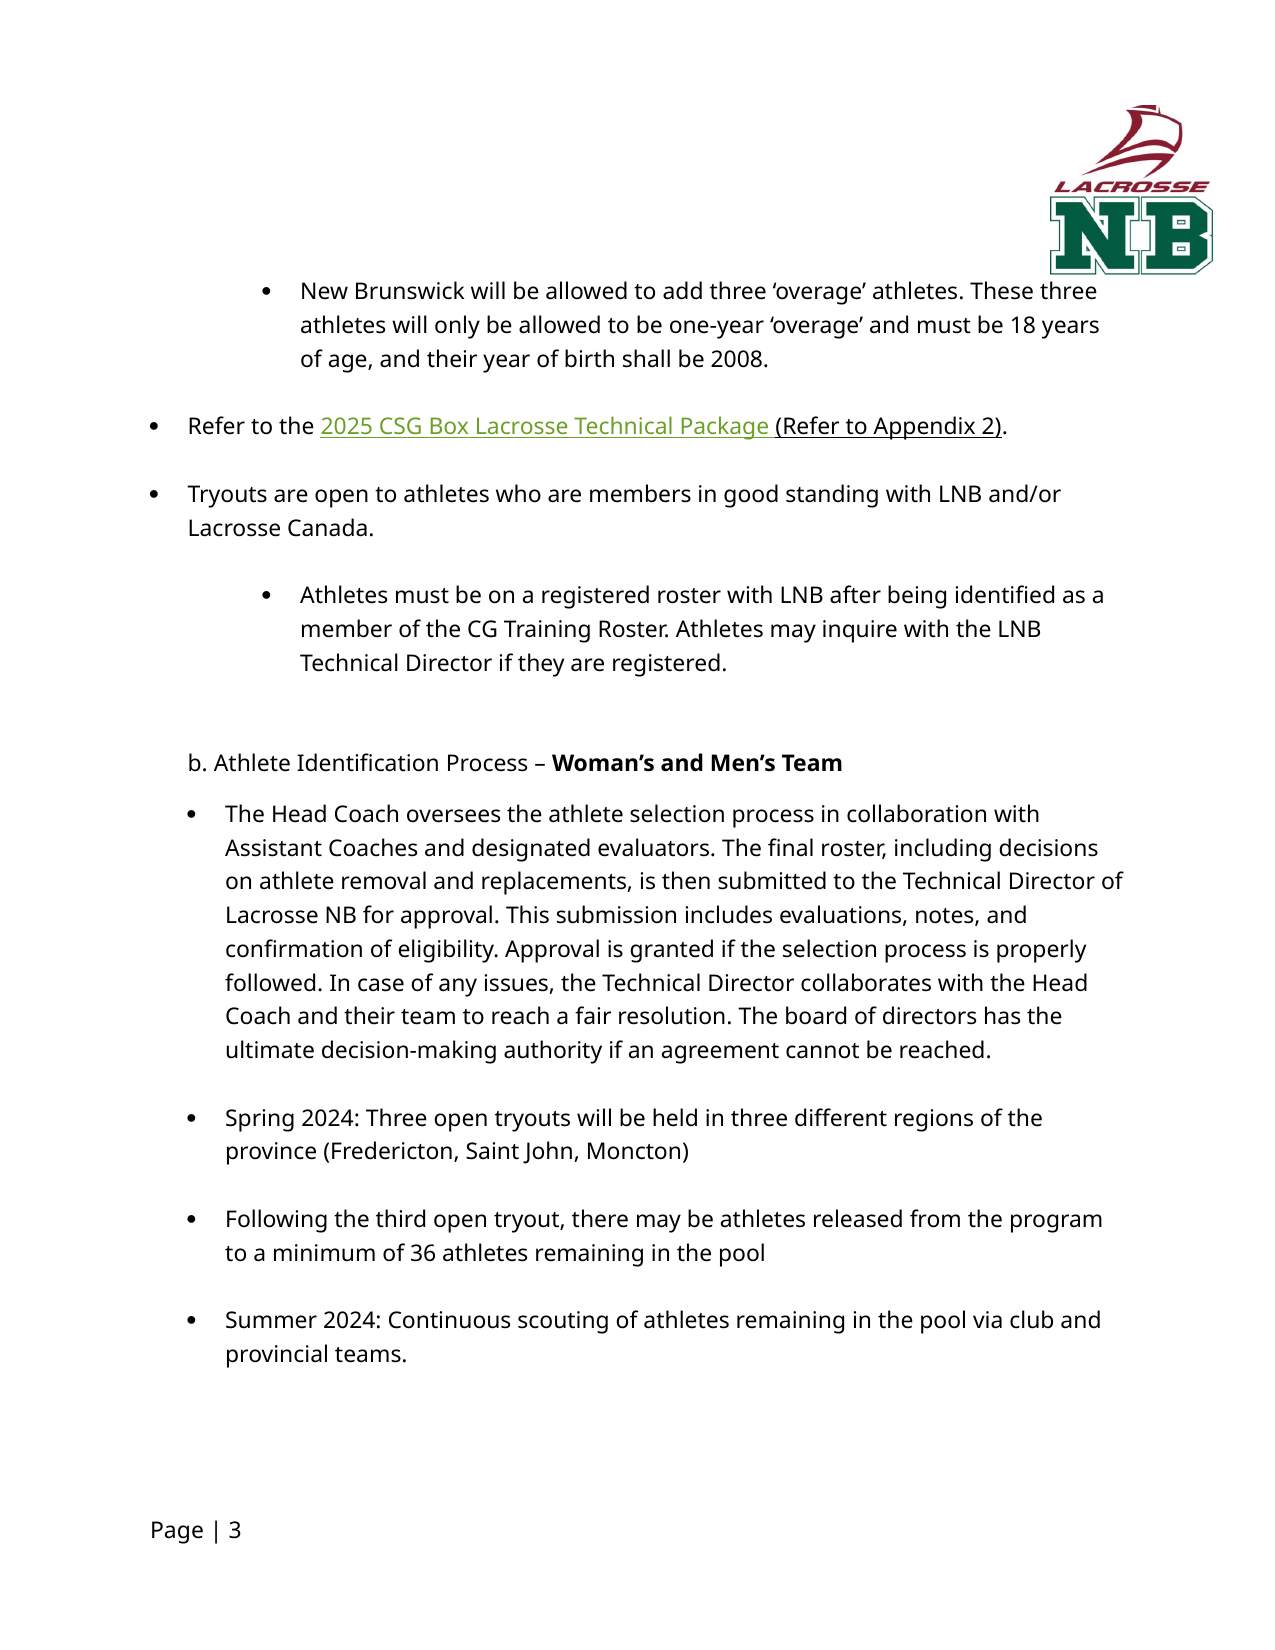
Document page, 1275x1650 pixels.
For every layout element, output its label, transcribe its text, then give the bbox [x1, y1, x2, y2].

list The Head Coach oversees the athlete selection process in collaboration with Assistant Coaches and designated evaluators. The final roster, including decisions on athlete removal and replacements, is then submitted to the Technical Director of Lacrosse NB for approval. This submission includes evaluations, notes, and confirmation of eligibility. Approval is granted if the selection process is properly followed. In case of any issues, the Technical Director collaborates with the Head Coach and their team to reach a fair resolution. The board of directors has the ultimate decision-making authority if an agreement cannot be reached. [187, 798, 1125, 1065]
text b. Athlete Identification Process – Woman’s and Men’s Team [150, 747, 1125, 779]
list Athletes must be on a registered roster with LNB after being identified as a member of the CG Training Roster. Athletes may inquire with the LNB Technical Director if they are registered. [262, 579, 1125, 678]
list Spring 2024: Three open tryouts will be held in three different regions of the province (Fredericton, Saint John, Moncton) [187, 1102, 1125, 1167]
list Following the third open tryout, there may be athletes released from the program to a minimum of 36 athletes remaining in the pool [187, 1203, 1125, 1268]
list Tryouts are open to athletes who are members in good standing with LNB and/or Lacrosse Canada. [150, 478, 1125, 543]
picture [1050, 105, 1215, 276]
list Refer to the 2025 CSG Box Lacrosse Technical Package (Refer to Appendix 2). [150, 410, 1125, 442]
list Summer 2024: Continuous scouting of athletes remaining in the pool via club and provincial teams. [187, 1304, 1125, 1369]
list New Brunswick will be allowed to add three ‘overage’ athletes. These three athletes will only be allowed to be one-year ‘overage’ and must be 18 years of age, and their year of birth shall be 2008. [262, 275, 1125, 374]
